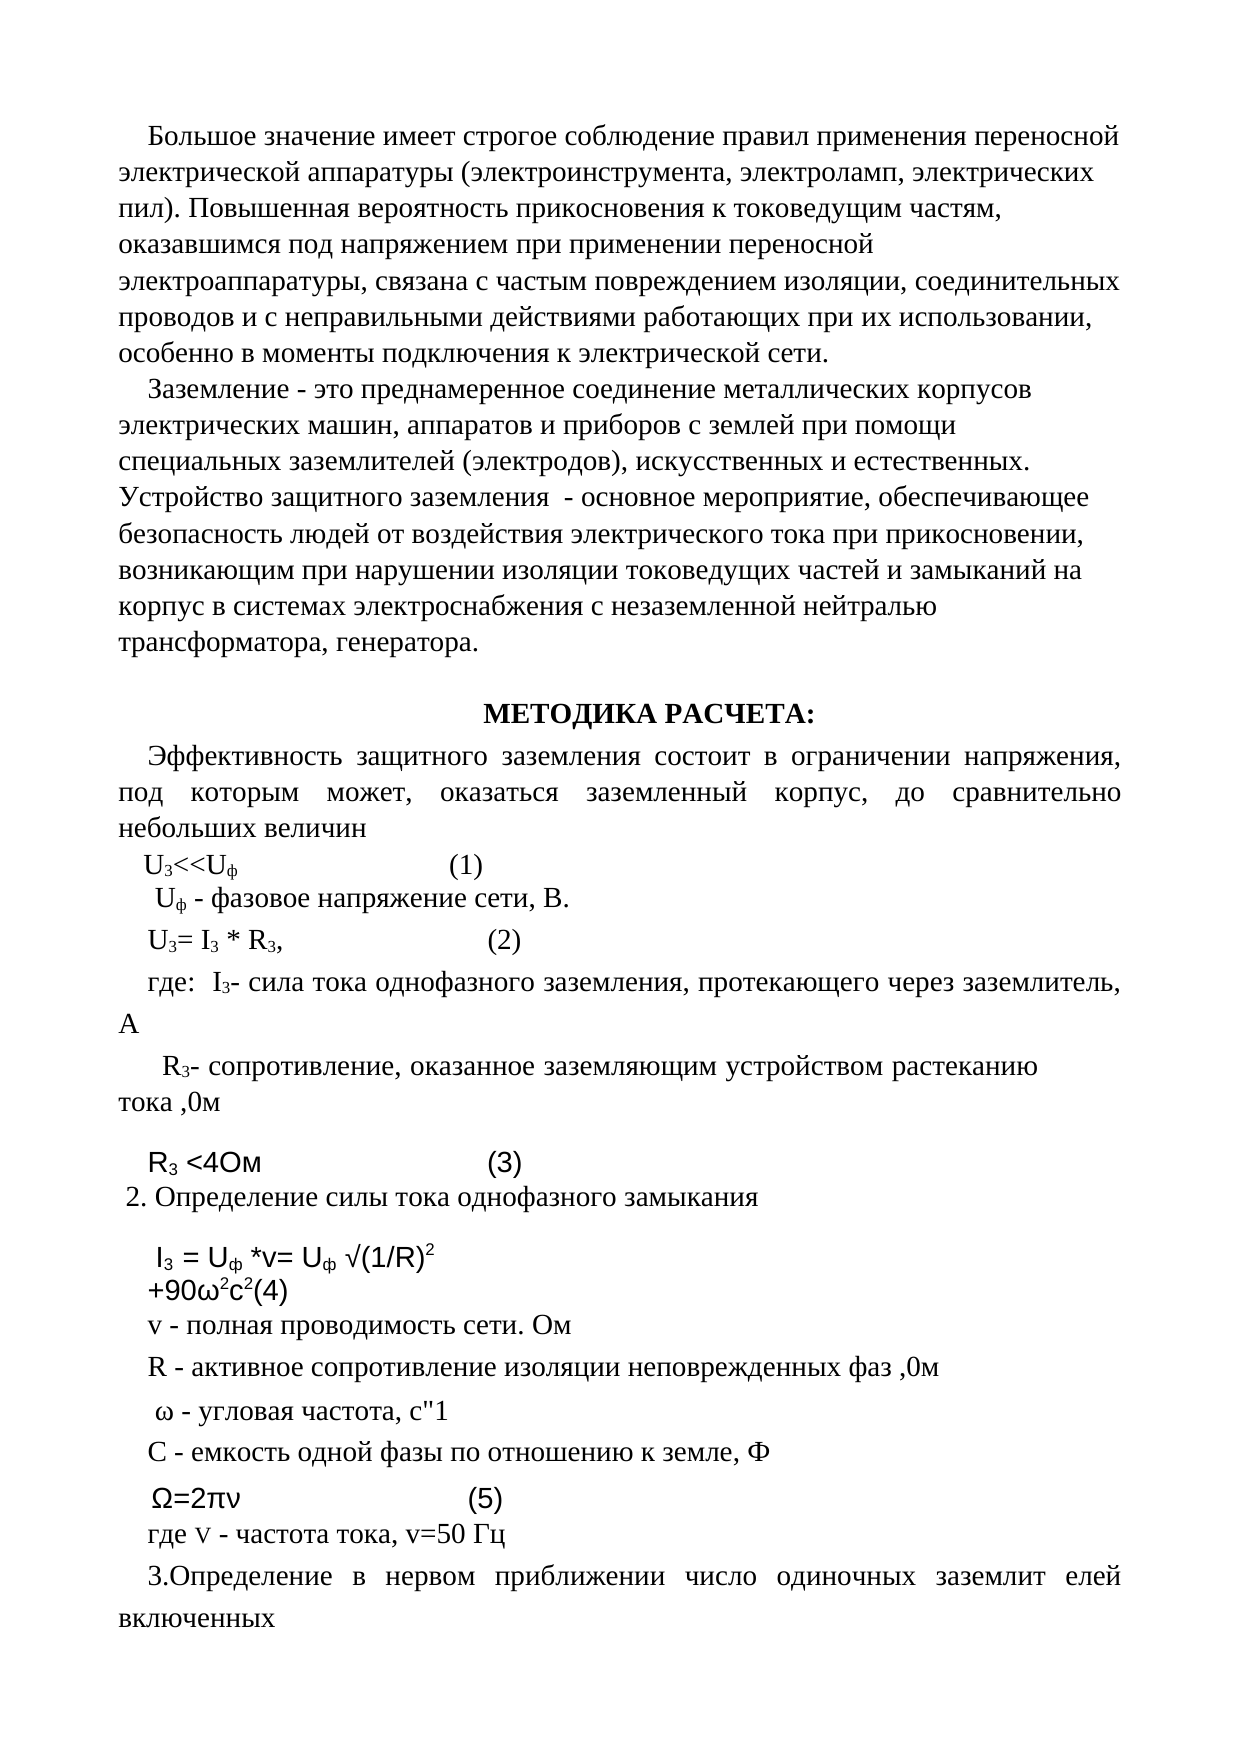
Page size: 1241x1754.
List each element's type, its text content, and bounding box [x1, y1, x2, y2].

text U3= I3 * R3, (2) [118, 922, 1122, 956]
text Заземление - это преднамеренное соединение металлических корпусов электрических машин, аппаратов и приборов с землей при помощи специальных заземлителей (электродов), искусственных и естественных. Устройство защитного заземления - основное мероприятие, обеспечивающее безопасность людей от воздействия электрического тока при прикосновении, возникающим при нарушении изоляции токоведущих частей и замыканий на корпус в системах электроснабжения с незаземленной нейтралью трансформатора, генератора. [118, 371, 1122, 658]
text где v - частота тока, v=50 Гц [118, 1516, 1122, 1550]
text Большое значение имеет строгое соблюдение правил применения переносной электрической аппаратуры (электроинструмента, электроламп, электрических пил). Повышенная вероятность прикосновения к токоведущим частям, оказавшимся под напряжением при применении переносной электроаппаратуры, связана с частым повреждением изоляции, соединительных проводов и с неправильными действиями работающих при их использовании, особенно в моменты подключения к электрической сети. [118, 118, 1122, 368]
text 3.Определение в нервом приближении число одиночных заземлит елей включенных [118, 1558, 1122, 1633]
text МЕТОДИКА РАСЧЕТА: [147, 696, 1122, 730]
text I3 = Uф *v= Uф √(1/R)2 +90ω2c2(4) [147, 1240, 559, 1307]
text U3<<Uф (1) [143, 847, 1122, 880]
text 2. Определение силы тока однофазного замыкания [118, 1179, 1039, 1212]
text Uф - фазовое напряжение сети, В. [118, 880, 1122, 914]
text Эффективность защитного заземления состоит в ограничении напряжения, под которым может, оказаться заземленный корпус, до сравнительно небольших величин [118, 738, 1122, 844]
text v - полная проводимость сети. Ом [118, 1307, 1122, 1340]
text где: I3- сила тока однофазного заземления, протекающего через заземлитель, А [118, 964, 1122, 1039]
text R3 <4Ом (3) [147, 1145, 559, 1179]
text С - емкость одной фазы по отношению к земле, Ф [118, 1434, 1122, 1468]
text ω - угловая частота, с"1 [118, 1393, 1122, 1426]
text Ω=2πν (5) [143, 1481, 1122, 1514]
text R - активное сопротивление изоляции неповрежденных фаз ,0м [118, 1349, 1122, 1382]
text R3- сопротивление, оказанное заземляющим устройством растеканию тока ,0м [118, 1048, 1039, 1117]
